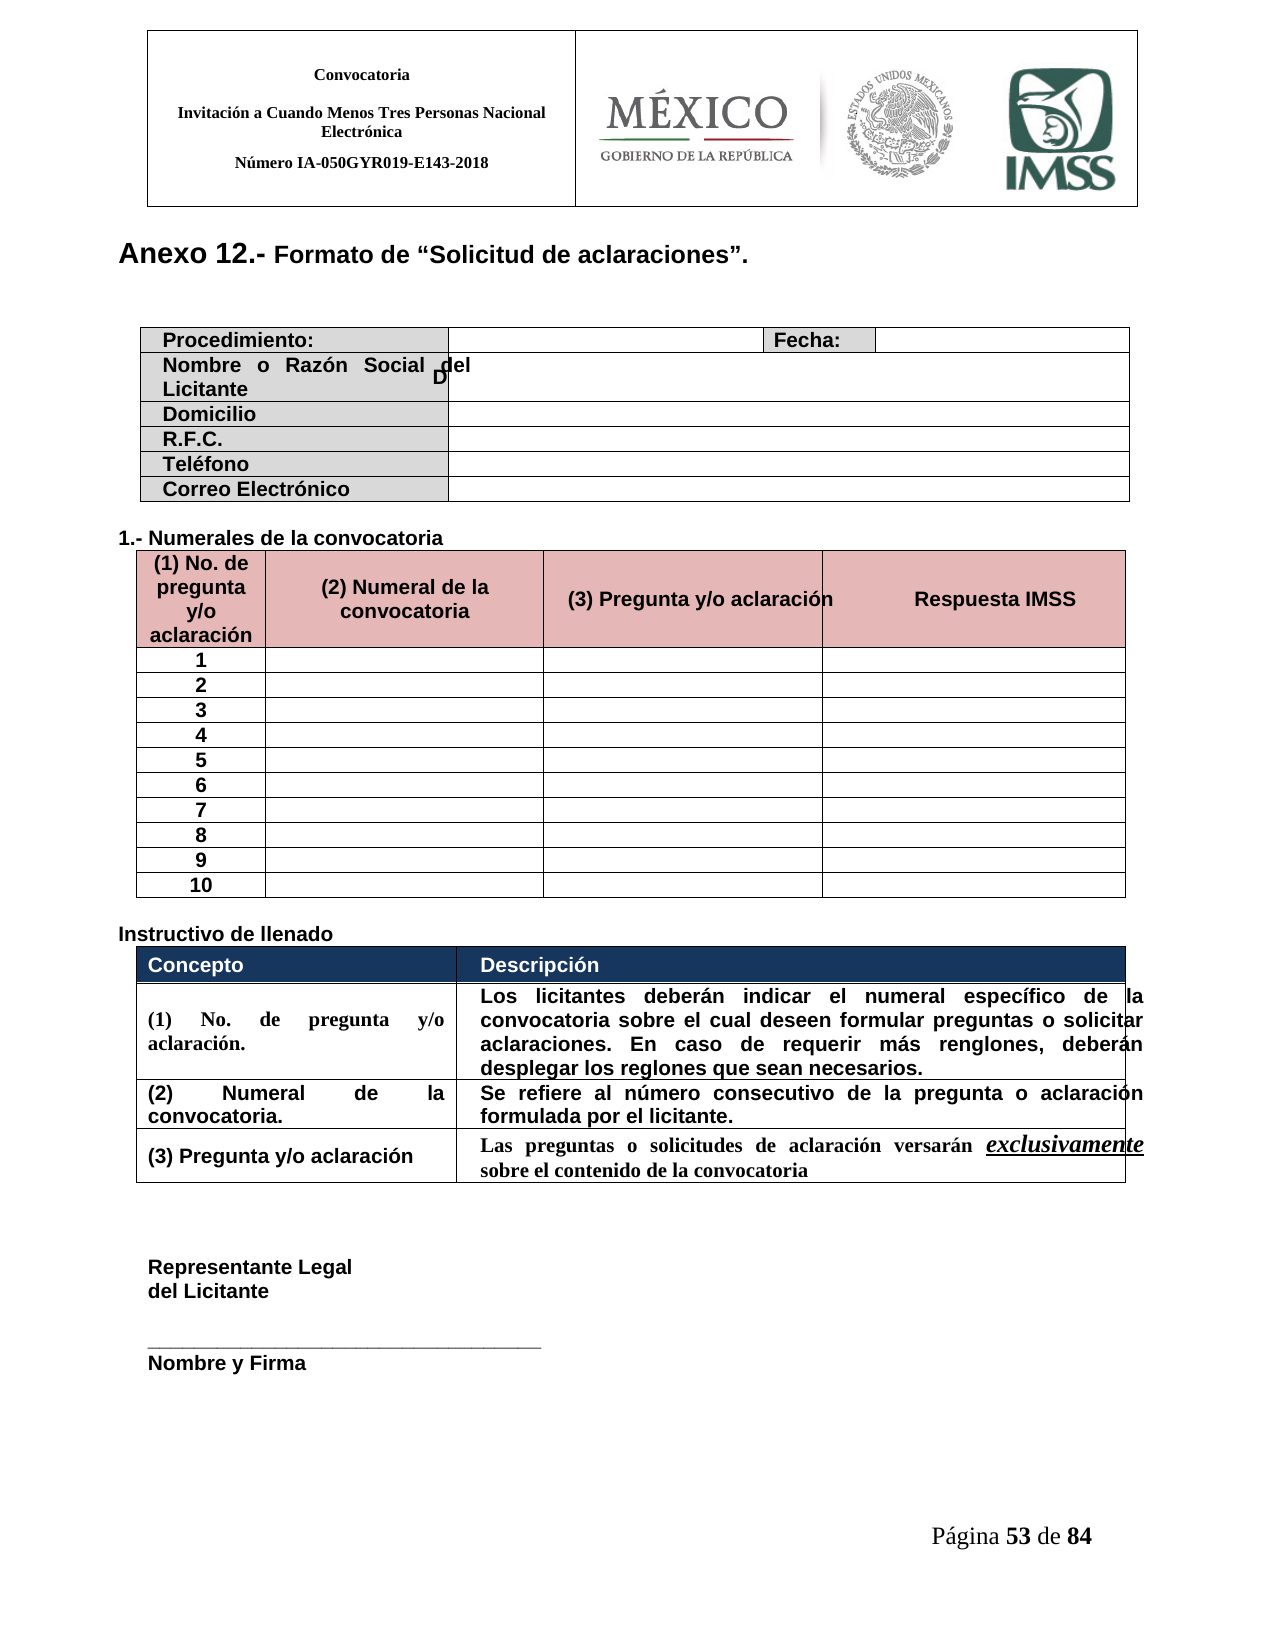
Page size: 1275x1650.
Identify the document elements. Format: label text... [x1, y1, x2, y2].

table_header Procedimiento: [141, 328, 448, 352]
table_cell Las preguntas o solicitudes de aclaración versarán exclusivamente sobre el contenido de la convocatoria [457, 1129, 1125, 1182]
table_cell (2) Numeral de la convocatoria. [137, 1080, 456, 1128]
table_cell [266, 798, 543, 822]
table_cell [823, 698, 1125, 722]
table_cell [266, 723, 543, 747]
table_cell [823, 673, 1125, 697]
text 1.- Numerales de la convocatoria [118, 526, 1167, 550]
text Representante Legal [148, 1255, 1137, 1279]
table_cell (3) Pregunta y/o aclaración [137, 1129, 456, 1182]
table_cell 1 [137, 648, 265, 672]
text Nombre y Firma [148, 1351, 1137, 1375]
table_cell [449, 427, 1129, 451]
picture [597, 57, 957, 189]
table_cell [266, 673, 543, 697]
table_cell Los licitantes deberán indicar el numeral específico de la convocatoria sobre el cual deseen formular preguntas o solicitar aclaraciones. En caso de requerir más renglones, deberán desplegar los reglones que sean necesarios. [457, 984, 1125, 1079]
table_cell 9 [137, 848, 265, 872]
table_cell [544, 798, 822, 822]
table_header [876, 328, 1129, 352]
table_cell [544, 848, 822, 872]
table_header Descripción [457, 947, 1125, 982]
picture [1002, 58, 1117, 197]
table_cell [823, 848, 1125, 872]
table_cell [266, 848, 543, 872]
table_cell [544, 873, 822, 897]
text Instructivo de llenado [118, 922, 1167, 946]
table_cell R.F.C. [141, 427, 448, 451]
table_cell [823, 648, 1125, 672]
table_header Concepto [137, 947, 456, 982]
table_cell D [449, 353, 1129, 401]
table_cell 4 [137, 723, 265, 747]
table_cell [449, 452, 1129, 476]
table_header (2) Numeral de la convocatoria [266, 551, 543, 647]
table_cell [266, 823, 543, 847]
table_cell [266, 648, 543, 672]
table_cell 10 [137, 873, 265, 897]
table_header (1) No. de pregunta y/o aclaración [137, 551, 265, 647]
table_cell [544, 698, 822, 722]
table_cell 3 [137, 698, 265, 722]
table_cell [823, 723, 1125, 747]
table_header Fecha: [764, 328, 875, 352]
table_header (3) Pregunta y/o aclaración [544, 551, 822, 647]
table_cell (1) No. de pregunta y/o aclaración. [137, 984, 456, 1079]
table_cell [266, 698, 543, 722]
table_header [449, 328, 763, 352]
table_cell [823, 798, 1125, 822]
table_cell [544, 648, 822, 672]
table_header Respuesta IMSS [823, 551, 1125, 647]
table_cell 8 [137, 823, 265, 847]
table_cell [823, 873, 1125, 897]
table_cell [266, 773, 543, 797]
table_cell 2 [137, 673, 265, 697]
subtitle Anexo 12.- Formato de “Solicitud de aclaraciones”. [118, 236, 1167, 269]
table_cell [823, 823, 1125, 847]
table_cell [449, 402, 1129, 426]
table_cell 7 [137, 798, 265, 822]
table_cell Correo Electrónico [141, 477, 448, 501]
table_cell [449, 477, 1129, 501]
table_cell Teléfono [141, 452, 448, 476]
table_cell [544, 723, 822, 747]
table_cell [544, 823, 822, 847]
table_cell [544, 773, 822, 797]
table_cell 6 [137, 773, 265, 797]
table_cell [266, 748, 543, 772]
table_cell [266, 873, 543, 897]
table_cell Domicilio [141, 402, 448, 426]
table_cell Nombre o Razón Social del Licitante [141, 353, 448, 401]
table_cell Se refiere al número consecutivo de la pregunta o aclaración formulada por el licitante. [457, 1080, 1125, 1128]
text __________________________________ [148, 1327, 1137, 1351]
table_cell [544, 673, 822, 697]
table_cell [823, 773, 1125, 797]
table_cell [823, 748, 1125, 772]
table_cell 5 [137, 748, 265, 772]
table_cell [544, 748, 822, 772]
text del Licitante [148, 1279, 1137, 1303]
